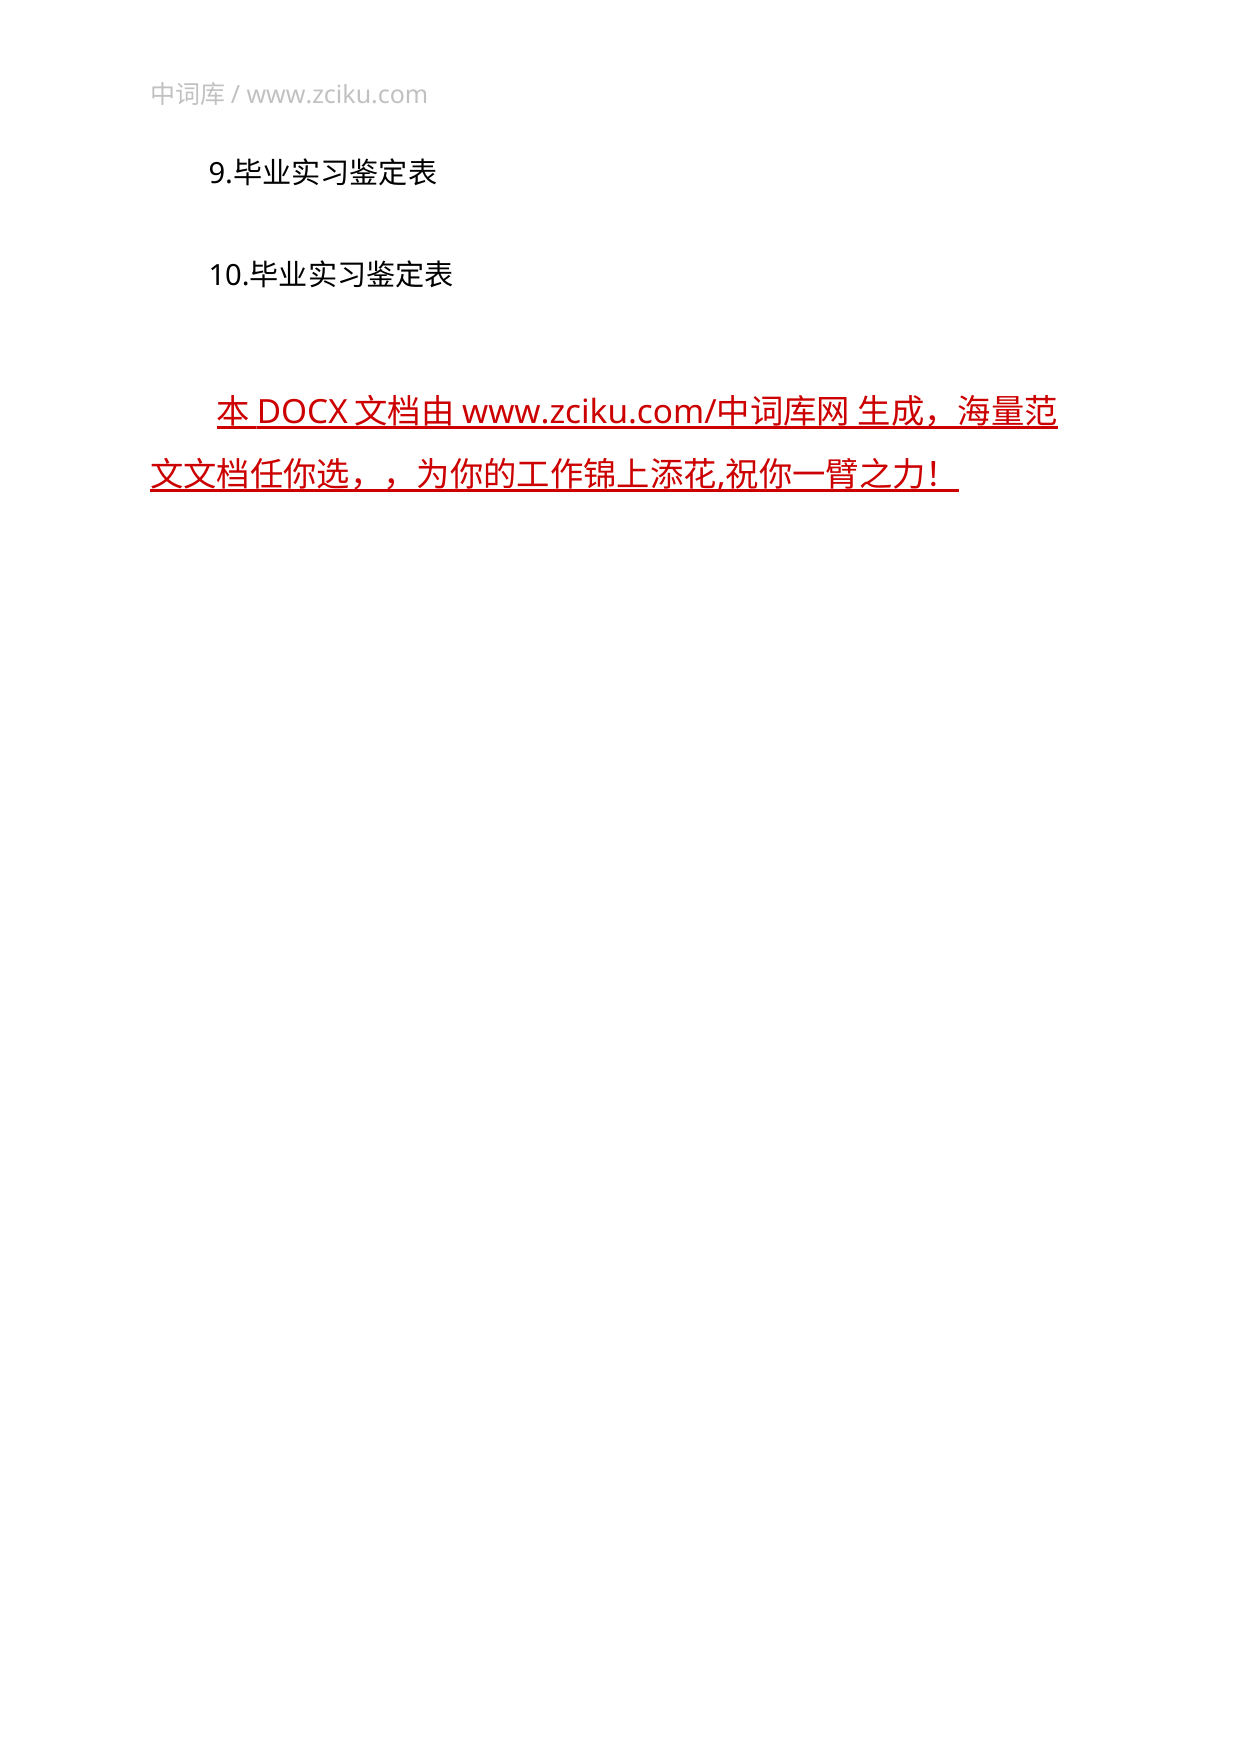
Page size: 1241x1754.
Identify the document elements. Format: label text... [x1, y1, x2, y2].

text 9.毕业实习鉴定表 [150, 150, 1090, 192]
text 本DOCX文档由 www.zciku.com/中词库网 生成，海量范文文档任你选，，为你的工作锦上添花,祝你一臂之力！ [150, 385, 1090, 496]
text 10.毕业实习鉴定表 [150, 252, 1090, 294]
